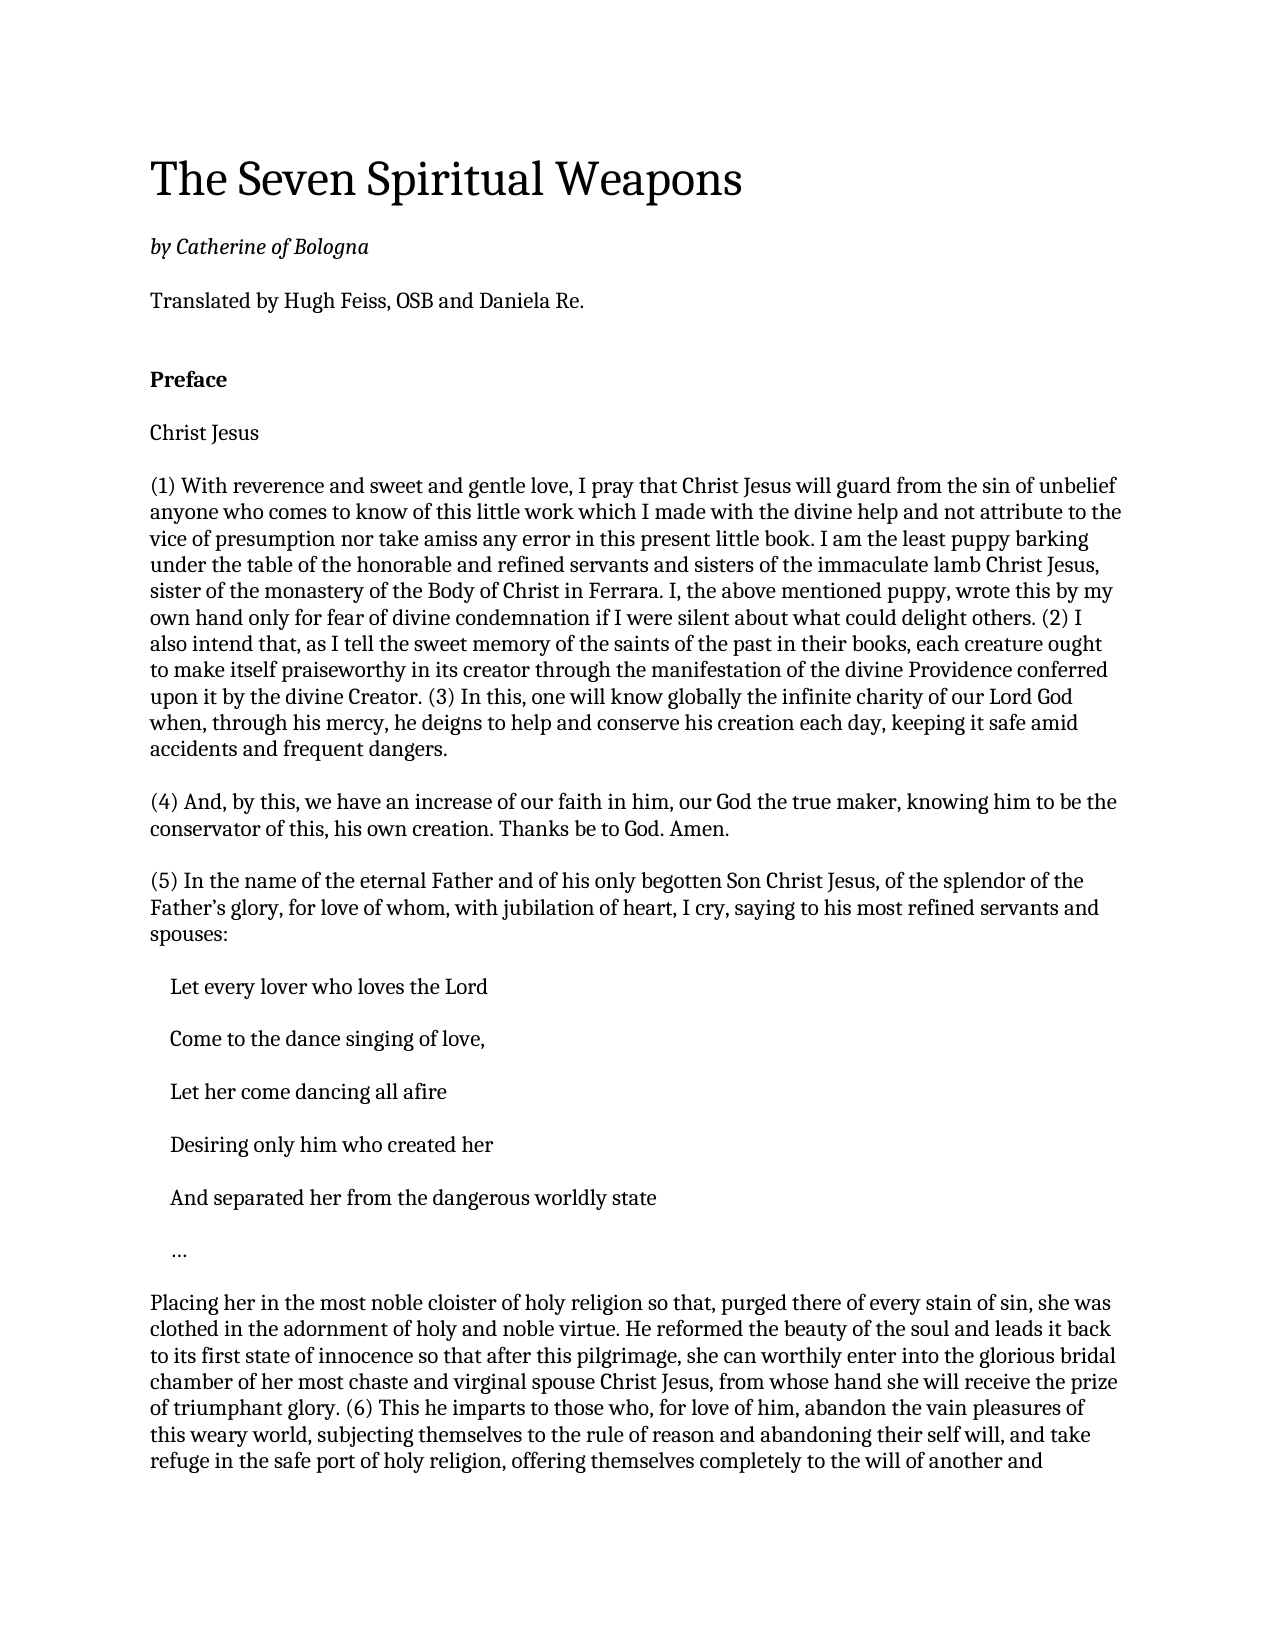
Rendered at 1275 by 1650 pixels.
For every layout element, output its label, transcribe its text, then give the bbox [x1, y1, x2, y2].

text And separated her from the dangerous worldly state [150, 1184, 1125, 1211]
text Let every lover who loves the Lord [150, 973, 1125, 1000]
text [150, 1290, 1125, 1474]
text Let her come dancing all afire [150, 1079, 1125, 1105]
text Desiring only him who created her [150, 1132, 1125, 1158]
text (5) In the name of the eternal Father and of his only begotten Son Christ Jesus, of the splendor of the Father’s glory, for love of whom, with jubilation of heart, I cry, saying to his most refined servants and spouses: [150, 868, 1125, 947]
text … [150, 1237, 1125, 1263]
text The Seven Spiritual Weapons [150, 150, 1125, 207]
text Christ Jesus [150, 420, 1125, 446]
text by Catherine of Bologna [150, 234, 1125, 288]
text Translated by Hugh Feiss, OSB and Daniela Re. [150, 288, 1125, 314]
text Come to the dance singing of love, [150, 1026, 1125, 1052]
text Preface [150, 367, 1125, 394]
text (4) And, by this, we have an increase of our faith in him, our God the true maker, knowing him to be the conservator of this, his own creation. Thanks be to God. Amen. [150, 789, 1125, 842]
text (1) With reverence and sweet and gentle love, I pray that Christ Jesus will guard from the sin of unbelief anyone who comes to know of this little work which I made with the divine help and not attribute to the vice of presumption nor take amiss any error in this present little book. I am the least puppy barking under the table of the honorable and refined servants and sisters of the immaculate lamb Christ Jesus, sister of the monastery of the Body of Christ in Ferrara. I, the above mentioned puppy, wrote this by my own hand only for fear of divine condemnation if I were silent about what could delight others. (2) I also intend that, as I tell the sweet memory of the saints of the past in their books, each creature ought to make itself praiseworthy in its creator through the manifestation of the divine Providence conferred upon it by the divine Creator. (3) In this, one will know globally the infinite charity of our Lord God when, through his mercy, he deigns to help and conserve his creation each day, keeping it safe amid accidents and frequent dangers. [150, 473, 1125, 763]
